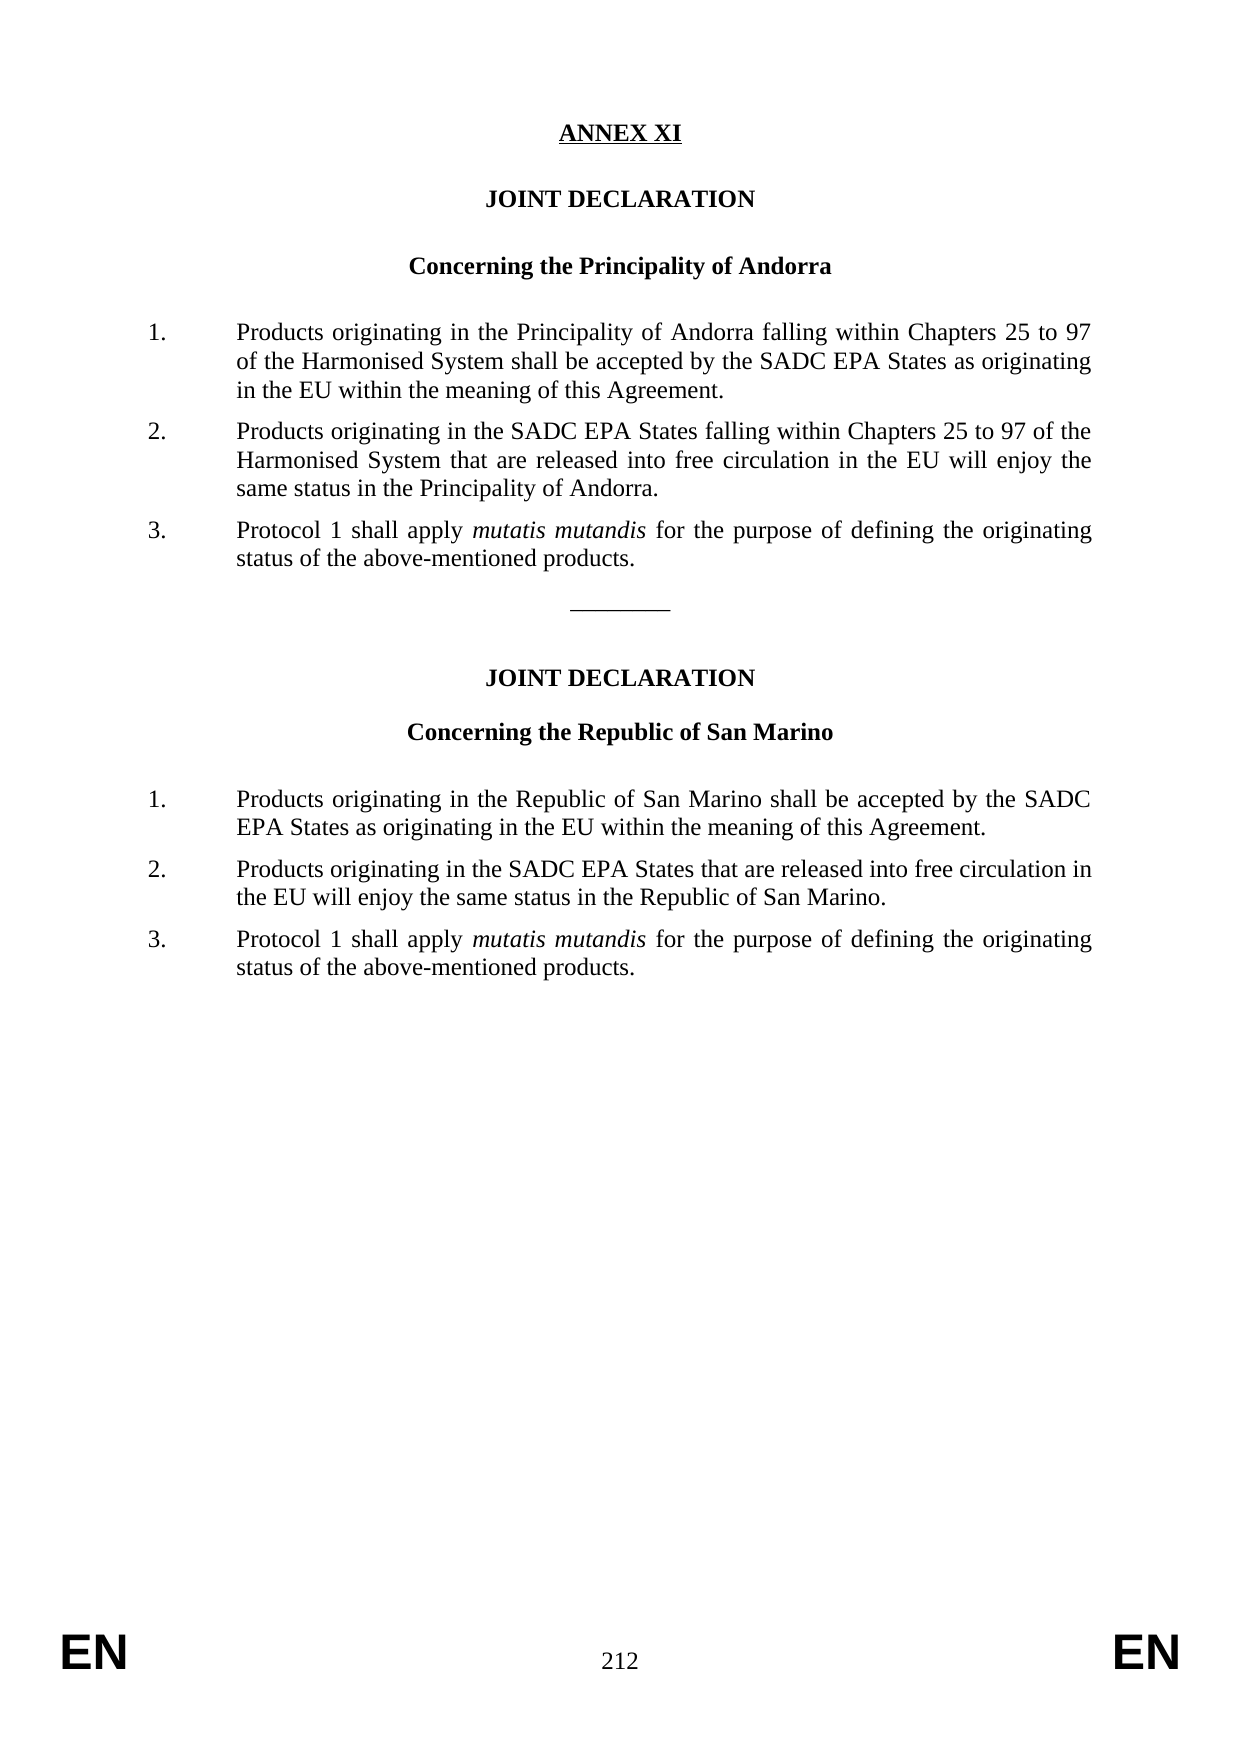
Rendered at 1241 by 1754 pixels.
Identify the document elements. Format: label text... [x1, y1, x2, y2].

text ________ [148, 585, 1093, 621]
text JOINT DECLARATION [148, 663, 1093, 699]
text 2. Products originating in the SADC EPA States falling within Chapters 25 to 97 of the Harmonised System that are released into free circulation in the EU will enjoy the same status in the Principality of Andorra. [148, 416, 1093, 502]
text Concerning the Principality of Andorra [148, 251, 1093, 287]
text JOINT DECLARATION [148, 184, 1093, 220]
text Concerning the Republic of San Marino [148, 717, 1093, 753]
text 1. Products originating in the Republic of San Marino shall be accepted by the SADC EPA States as originating in the EU within the meaning of this Agreement. [148, 784, 1093, 841]
text 2. Products originating in the SADC EPA States that are released into free circulation in the EU will enjoy the same status in the Republic of San Marino. [148, 854, 1093, 911]
text 1. Products originating in the Principality of Andorra falling within Chapters 25 to 97 of the Harmonised System shall be accepted by the SADC EPA States as originating in the EU within the meaning of this Agreement. [148, 317, 1093, 403]
text 3. Protocol 1 shall apply mutatis mutandis for the purpose of defining the originating status of the above-mentioned products. [148, 924, 1093, 981]
text 3. Protocol 1 shall apply mutatis mutandis for the purpose of defining the originating status of the above-mentioned products. [148, 515, 1093, 572]
text ANNEX XI [148, 118, 1093, 154]
